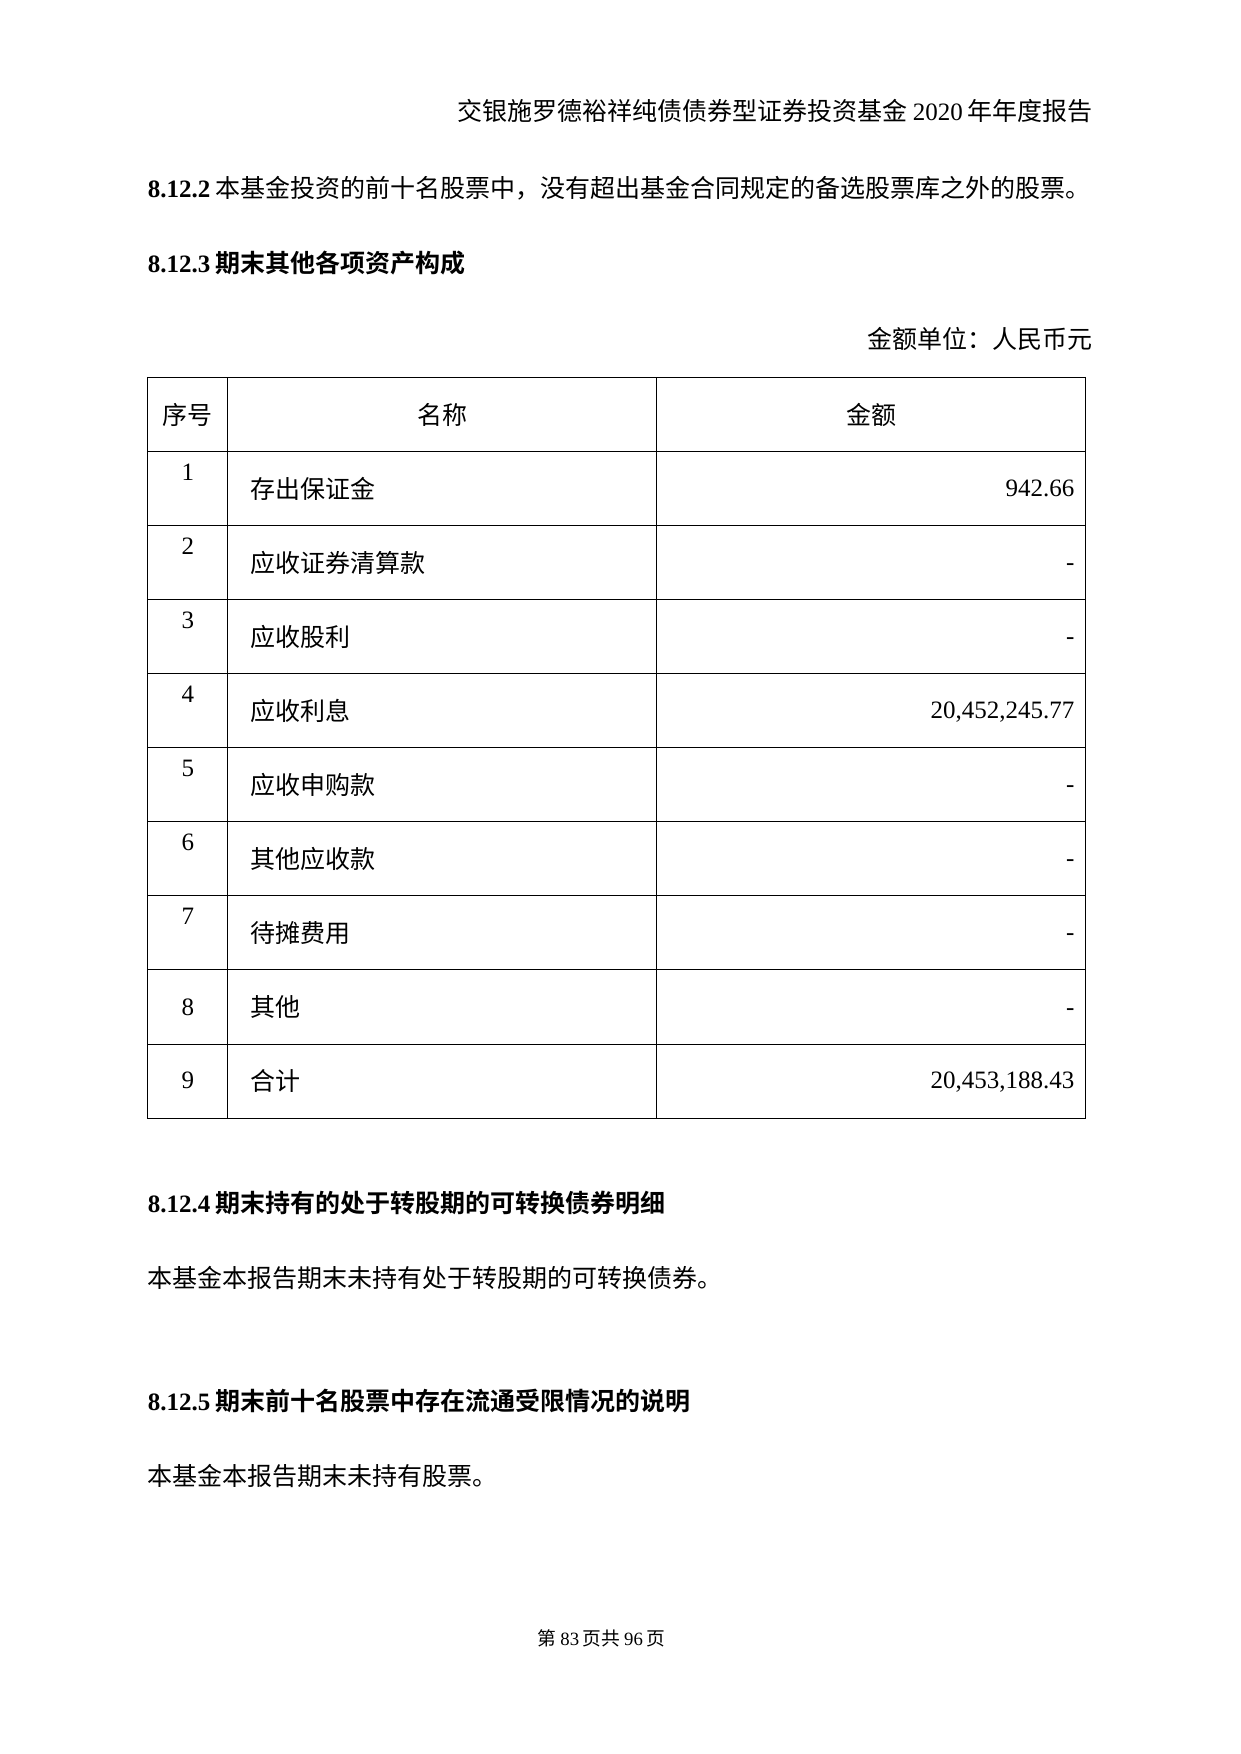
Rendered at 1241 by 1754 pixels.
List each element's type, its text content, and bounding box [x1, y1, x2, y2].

table_cell 应收证券清算款 [228, 526, 656, 599]
table_header 金额 [657, 378, 1085, 451]
text 8.12.2本基金投资的前十名股票中，没有超出基金合同规定的备选股票库之外的股票。 [148, 154, 1092, 219]
table_cell 2 [148, 526, 227, 599]
table_cell 应收股利 [228, 600, 656, 673]
table_cell 存出保证金 [228, 452, 656, 525]
table_cell - [657, 970, 1085, 1043]
table_cell - [657, 526, 1085, 599]
table_cell - [657, 748, 1085, 821]
text 金额单位：人民币元 [149, 305, 1092, 370]
text 8.12.3期末其他各项资产构成 [148, 229, 1092, 294]
table_cell 合计 [228, 1045, 656, 1117]
table_cell 应收申购款 [228, 748, 656, 821]
table_header 序号 [148, 378, 227, 451]
table_cell 应收利息 [228, 674, 656, 747]
table_header 名称 [228, 378, 656, 451]
table_cell 3 [148, 600, 227, 673]
table_cell 5 [148, 748, 227, 821]
table_cell 4 [148, 674, 227, 747]
table_cell 9 [148, 1045, 227, 1117]
text 8.12.5期末前十名股票中存在流通受限情况的说明 [148, 1367, 1092, 1432]
table_cell 8 [148, 970, 227, 1043]
table_cell 20,452,245.77 [657, 674, 1085, 747]
table_cell - [657, 896, 1085, 969]
table_cell 1 [148, 452, 227, 525]
table_cell 20,453,188.43 [657, 1045, 1085, 1117]
table_cell 942.66 [657, 452, 1085, 525]
table_cell 6 [148, 822, 227, 895]
table_cell 其他应收款 [228, 822, 656, 895]
table_cell 7 [148, 896, 227, 969]
table_cell 其他 [228, 970, 656, 1043]
text 本基金本报告期末未持有处于转股期的可转换债券。 [148, 1244, 1092, 1309]
table_cell - [657, 600, 1085, 673]
table_cell 待摊费用 [228, 896, 656, 969]
text 本基金本报告期末未持有股票。 [148, 1442, 1092, 1507]
text 8.12.4期末持有的处于转股期的可转换债券明细 [148, 1169, 1092, 1234]
table_cell - [657, 822, 1085, 895]
